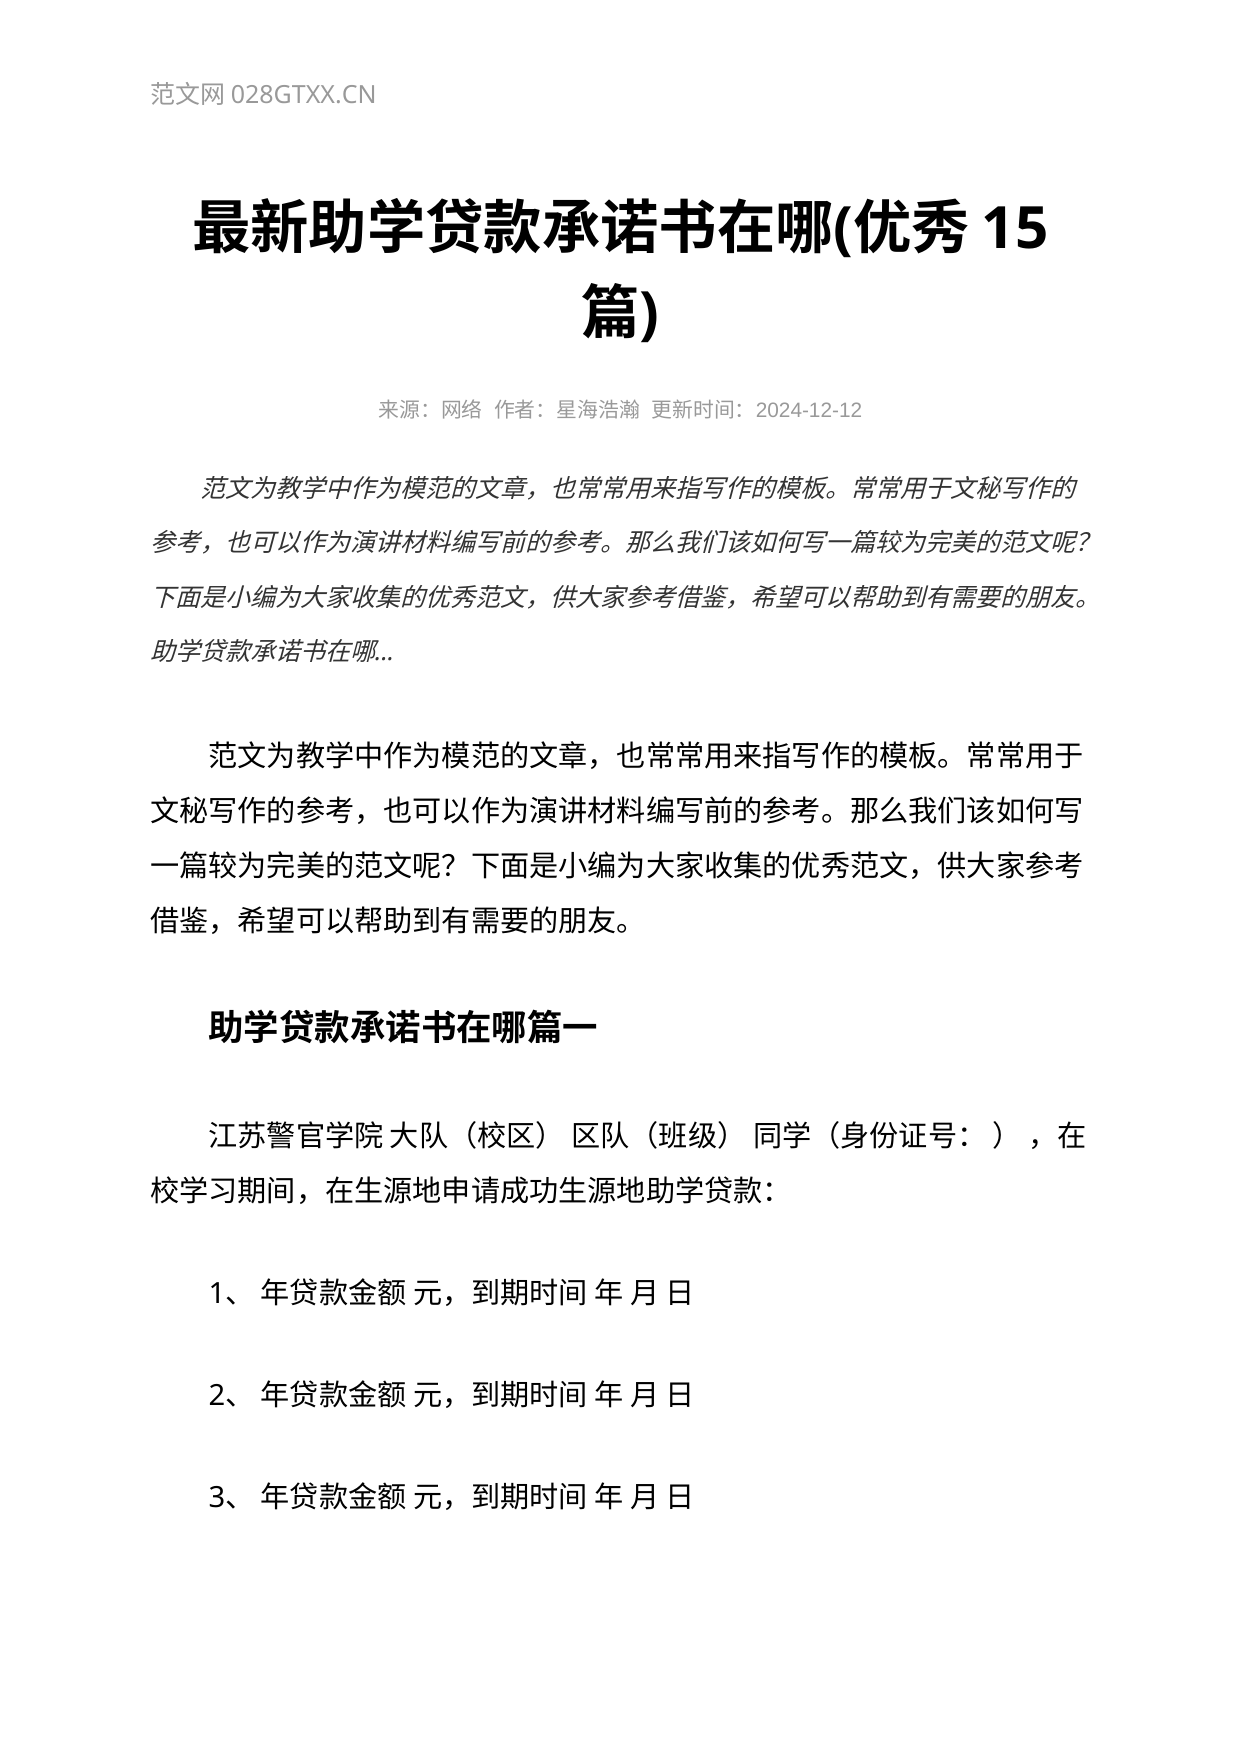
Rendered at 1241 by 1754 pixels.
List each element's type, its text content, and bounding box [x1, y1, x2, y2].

text 助学贷款承诺书在哪篇一 [150, 999, 1090, 1051]
text 范文为教学中作为模范的文章，也常常用来指写作的模板。常常用于文秘写作的参考，也可以作为演讲材料编写前的参考。那么我们该如何写一篇较为完美的范文呢？下面是小编为大家收集的优秀范文，供大家参考借鉴，希望可以帮助到有需要的朋友。助学贷款承诺书在哪... [150, 468, 1090, 668]
subtitle 最新助学贷款承诺书在哪(优秀15篇) [150, 181, 1090, 351]
text 1、 年贷款金额 元，到期时间 年 月 日 [150, 1269, 1090, 1312]
text 2、 年贷款金额 元，到期时间 年 月 日 [150, 1371, 1090, 1414]
text 江苏警官学院 大队（校区） 区队（班级） 同学（身份证号： ） ，在校学习期间，在生源地申请成功生源地助学贷款： [150, 1113, 1090, 1210]
text 范文为教学中作为模范的文章，也常常用来指写作的模板。常常用于文秘写作的参考，也可以作为演讲材料编写前的参考。那么我们该如何写一篇较为完美的范文呢？下面是小编为大家收集的优秀范文，供大家参考借鉴，希望可以帮助到有需要的朋友。 [150, 733, 1090, 940]
text 3、 年贷款金额 元，到期时间 年 月 日 [150, 1473, 1090, 1516]
text 来源：网络 作者：星海浩瀚 更新时间：2024-12-12 [150, 398, 1090, 422]
